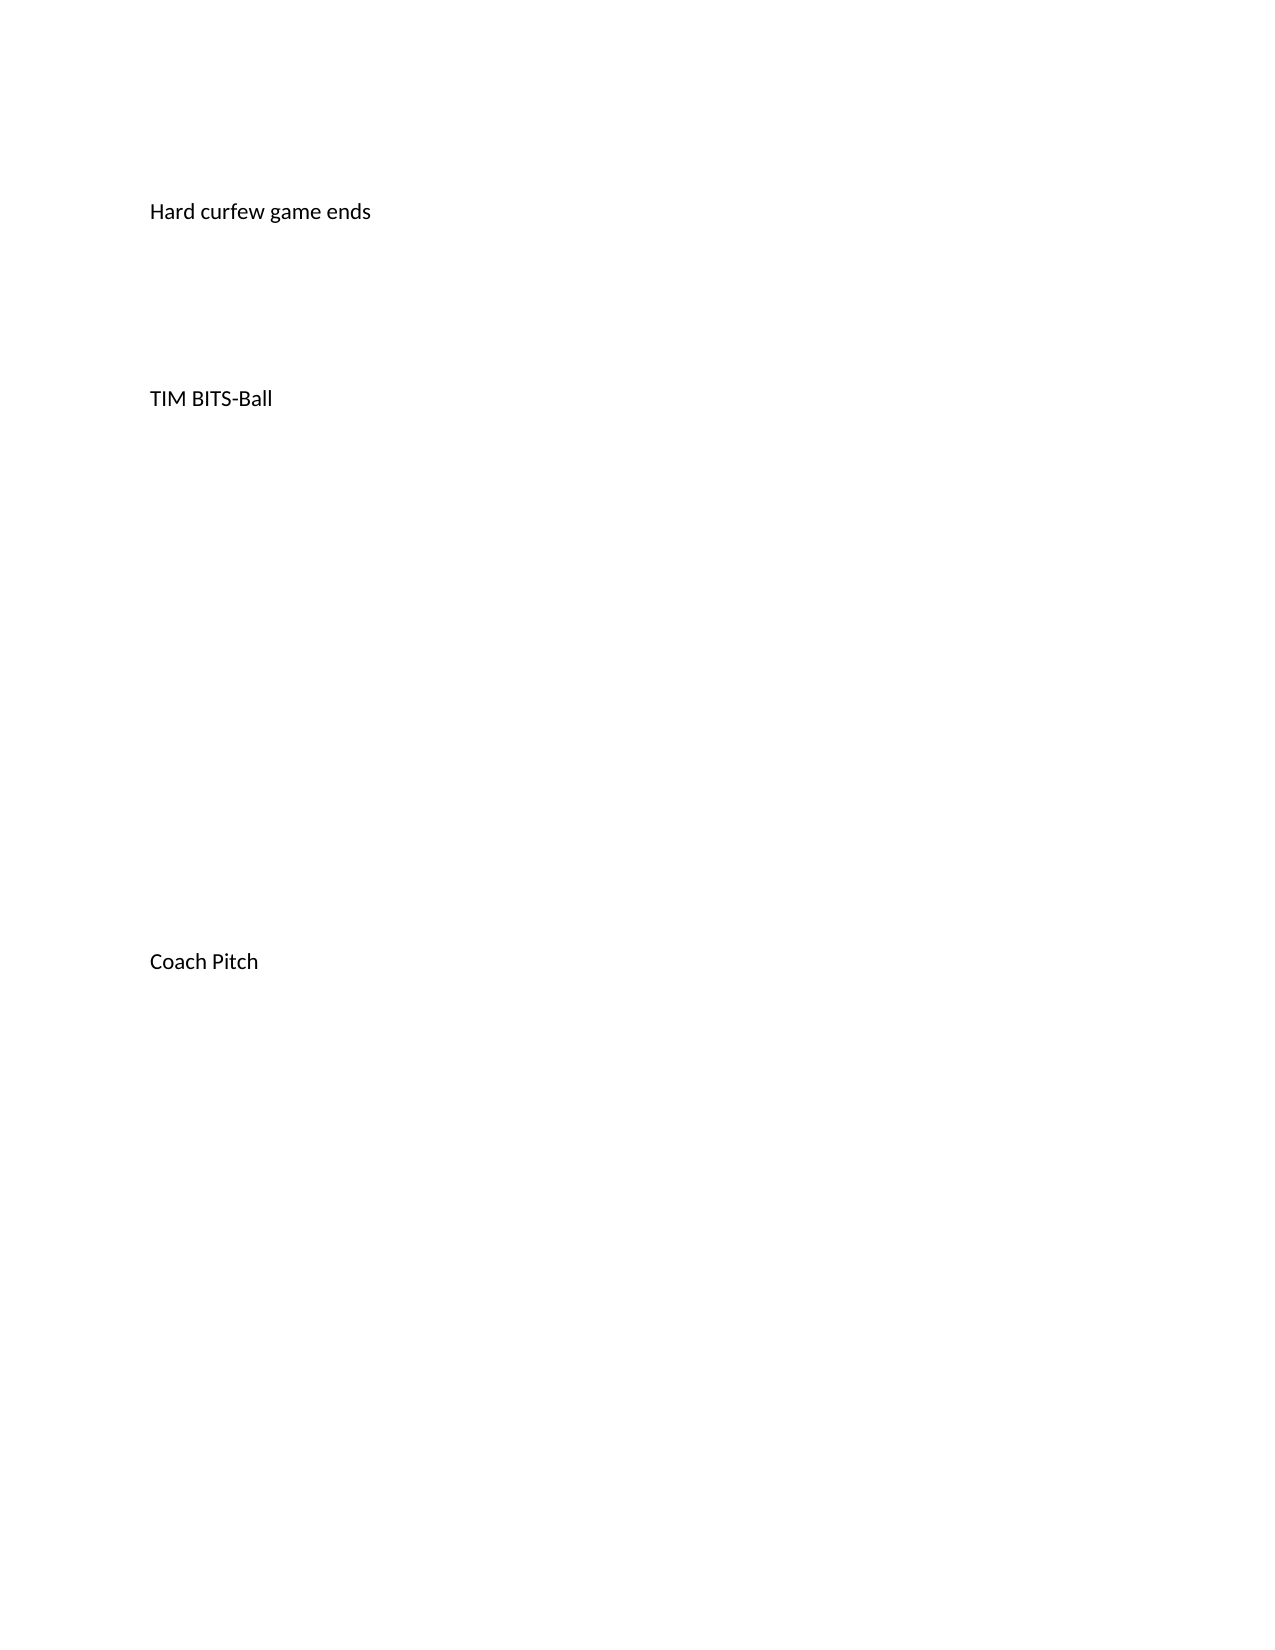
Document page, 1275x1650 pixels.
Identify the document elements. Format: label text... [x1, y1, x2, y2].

text Hard curfew game ends [150, 197, 1125, 225]
text TIM BITS-Ball [150, 384, 1125, 412]
text Coach Pitch [150, 947, 1125, 975]
